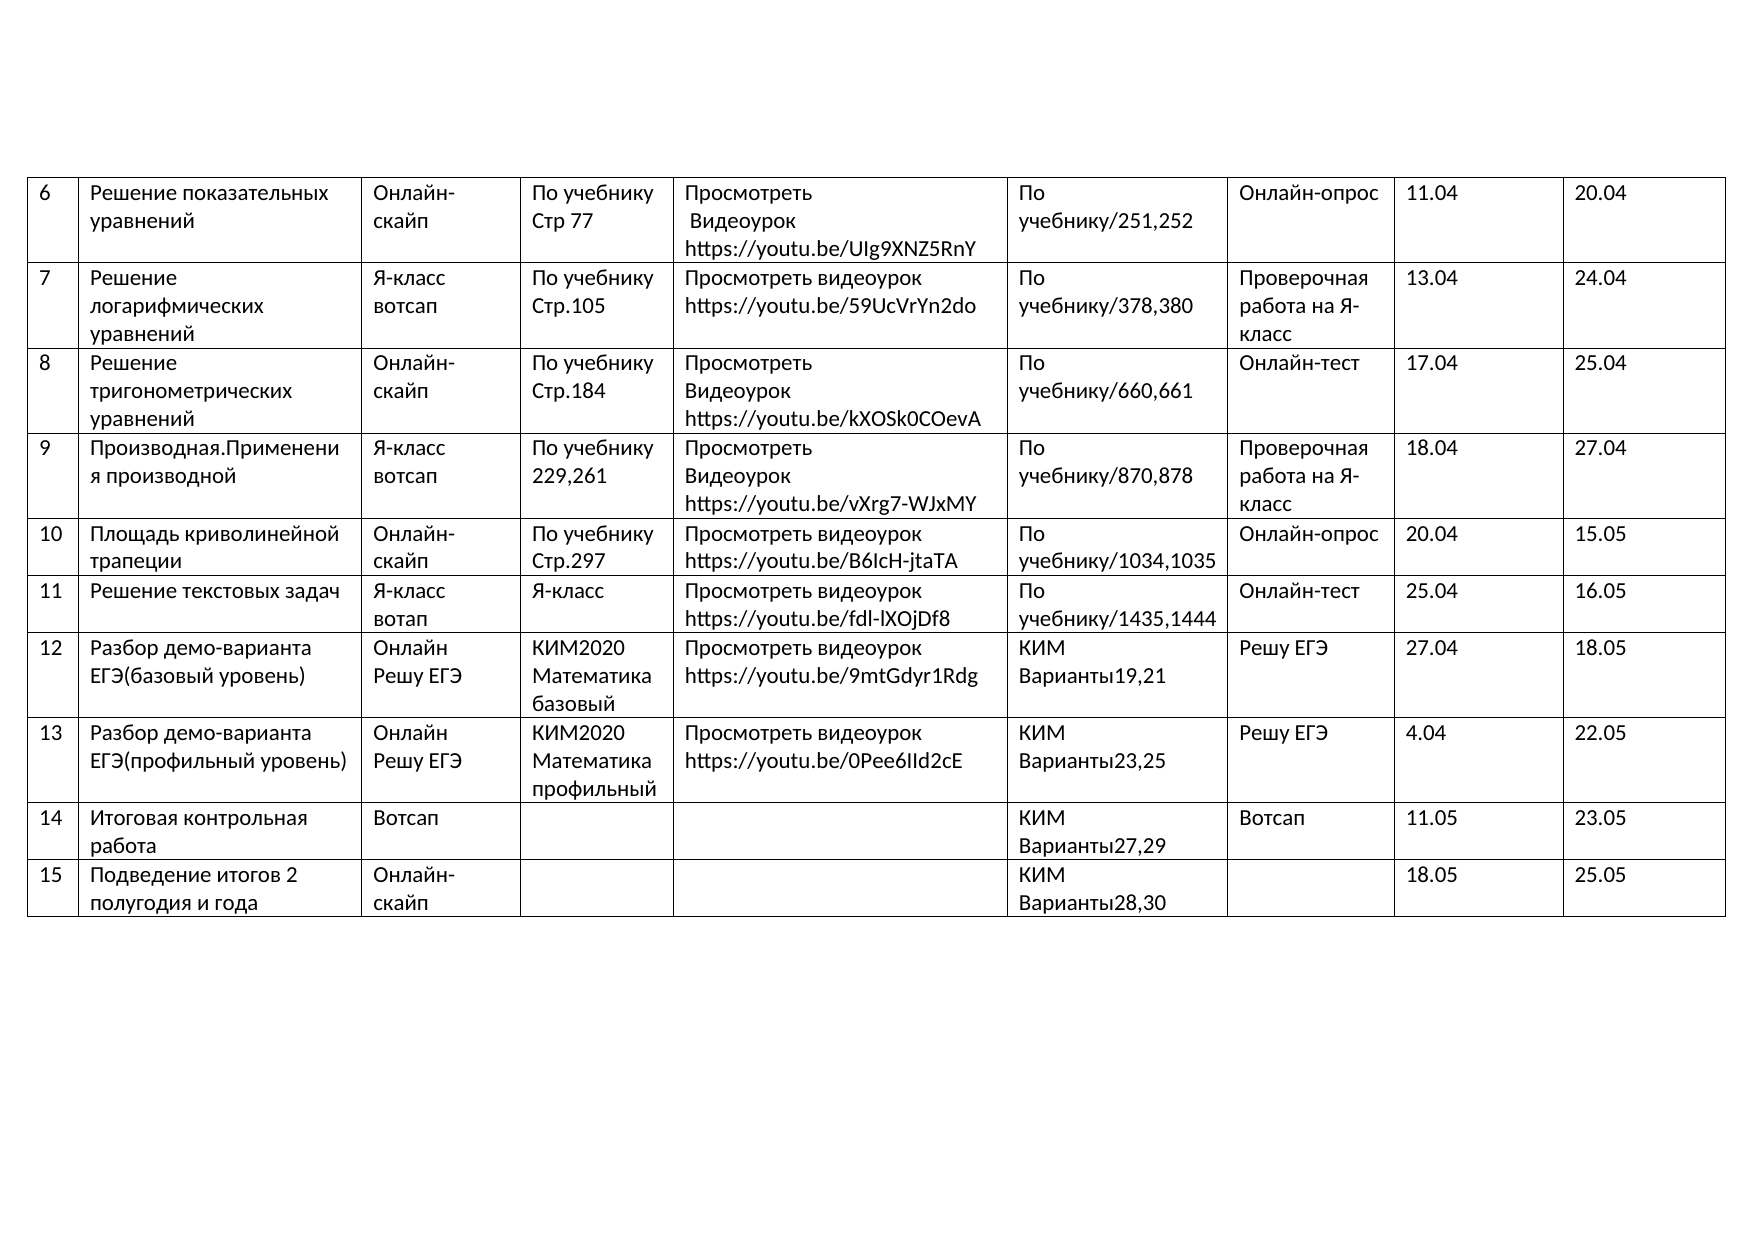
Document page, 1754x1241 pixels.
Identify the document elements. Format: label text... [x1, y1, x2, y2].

table_cell КИМ2020 Математика профильный [521, 718, 673, 802]
table_cell 25.04 [1564, 349, 1725, 432]
table_cell КИМ Варианты19,21 [1008, 633, 1227, 717]
table_cell 7 [28, 263, 78, 347]
table_cell 25.05 [1564, 860, 1725, 916]
table_cell Решение логарифмических уравнений [79, 263, 361, 347]
table_cell 17.04 [1395, 349, 1563, 432]
table_cell Решу ЕГЭ [1228, 633, 1394, 717]
table_cell По учебнику/251,252 [1008, 178, 1227, 262]
table_cell Я-класс вотап [362, 576, 520, 632]
table_cell 14 [28, 803, 78, 859]
table_cell Я-класс вотсап [362, 434, 520, 518]
table_cell 18.05 [1395, 860, 1563, 916]
table_cell Онлайн Решу ЕГЭ [362, 718, 520, 802]
table_cell 25.04 [1395, 576, 1563, 632]
table_cell 20.04 [1564, 178, 1725, 262]
table_cell 20.04 [1395, 519, 1563, 575]
table_cell Итоговая контрольная работа [79, 803, 361, 859]
table_cell КИМ Варианты27,29 [1008, 803, 1227, 859]
table_cell По учебнику/660,661 [1008, 349, 1227, 432]
table_cell 8 [28, 349, 78, 432]
table_cell 4.04 [1395, 718, 1563, 802]
table_cell Просмотреть видеоурок https://youtu.be/59UcVrYn2do [674, 263, 1007, 347]
table_cell По учебнику Стр.297 [521, 519, 673, 575]
table_cell Просмотреть Видеоурок https://youtu.be/UIg9XNZ5RnY [674, 178, 1007, 262]
table_cell 16.05 [1564, 576, 1725, 632]
table_cell Онлайн- скайп [362, 349, 520, 432]
table_cell Решу ЕГЭ [1228, 718, 1394, 802]
table_cell 27.04 [1395, 633, 1563, 717]
table_cell КИМ2020 Математика базовый [521, 633, 673, 717]
table_cell 23.05 [1564, 803, 1725, 859]
table_cell По учебнику Стр 77 [521, 178, 673, 262]
table_cell 13 [28, 718, 78, 802]
table_cell Онлайн- скайп [362, 519, 520, 575]
table_cell По учебнику/1034,1035 [1008, 519, 1227, 575]
table_cell По учебнику/1435,1444 [1008, 576, 1227, 632]
table_cell Решение текстовых задач [79, 576, 361, 632]
table_cell По учебнику/870,878 [1008, 434, 1227, 518]
table_cell 9 [28, 434, 78, 518]
table_cell 24.04 [1564, 263, 1725, 347]
table_cell 18.04 [1395, 434, 1563, 518]
table_cell Решение показательных уравнений [79, 178, 361, 262]
table_cell 11 [28, 576, 78, 632]
table_cell [521, 860, 673, 916]
table_cell Я-класс вотсап [362, 263, 520, 347]
table_cell Я-класс [521, 576, 673, 632]
table_cell 11.05 [1395, 803, 1563, 859]
table_cell Решение тригонометрических уравнений [79, 349, 361, 432]
table_cell Разбор демо-варианта ЕГЭ(базовый уровень) [79, 633, 361, 717]
table_cell Просмотреть видеоурок https://youtu.be/0Pee6IId2cE [674, 718, 1007, 802]
table_cell Подведение итогов 2 полугодия и года [79, 860, 361, 916]
table_cell Онлайн-тест [1228, 349, 1394, 432]
table_cell 22.05 [1564, 718, 1725, 802]
table_cell Производная.Применения производной [79, 434, 361, 518]
table_cell По учебнику Стр.184 [521, 349, 673, 432]
table_cell 10 [28, 519, 78, 575]
table_cell [521, 803, 673, 859]
table_cell По учебнику Стр.105 [521, 263, 673, 347]
table_cell 15 [28, 860, 78, 916]
table_cell Разбор демо-варианта ЕГЭ(профильный уровень) [79, 718, 361, 802]
table_cell 27.04 [1564, 434, 1725, 518]
table_cell 11.04 [1395, 178, 1563, 262]
table_cell По учебнику/378,380 [1008, 263, 1227, 347]
table_cell Просмотреть Видеоурок https://youtu.be/kXOSk0COevA [674, 349, 1007, 432]
table_cell 18.05 [1564, 633, 1725, 717]
table_cell Площадь криволинейной трапеции [79, 519, 361, 575]
table_cell Просмотреть видеоурок https://youtu.be/9mtGdyr1Rdg [674, 633, 1007, 717]
table_cell [674, 860, 1007, 916]
table_cell 15.05 [1564, 519, 1725, 575]
table_cell Проверочная работа на Я-класс [1228, 263, 1394, 347]
table_cell КИМ Варианты28,30 [1008, 860, 1227, 916]
table_cell КИМ Варианты23,25 [1008, 718, 1227, 802]
table_cell По учебнику 229,261 [521, 434, 673, 518]
table_cell Онлайн-тест [1228, 576, 1394, 632]
table_cell [1228, 860, 1394, 916]
table_cell Онлайн- скайп [362, 178, 520, 262]
table_cell Онлайн- скайп [362, 860, 520, 916]
table_cell 12 [28, 633, 78, 717]
table_cell Проверочная работа на Я-класс [1228, 434, 1394, 518]
table_cell Просмотреть видеоурок https://youtu.be/B6IcH-jtaTA [674, 519, 1007, 575]
table_cell 13.04 [1395, 263, 1563, 347]
table_cell Онлайн-опрос [1228, 519, 1394, 575]
table_cell 6 [28, 178, 78, 262]
table_cell Онлайн Решу ЕГЭ [362, 633, 520, 717]
table_cell Просмотреть Видеоурок https://youtu.be/vXrg7-WJxMY [674, 434, 1007, 518]
table_cell Вотсап [362, 803, 520, 859]
table_cell [674, 803, 1007, 859]
table_cell Просмотреть видеоурок https://youtu.be/fdl-lXOjDf8 [674, 576, 1007, 632]
table_cell Онлайн-опрос [1228, 178, 1394, 262]
table_cell Вотсап [1228, 803, 1394, 859]
